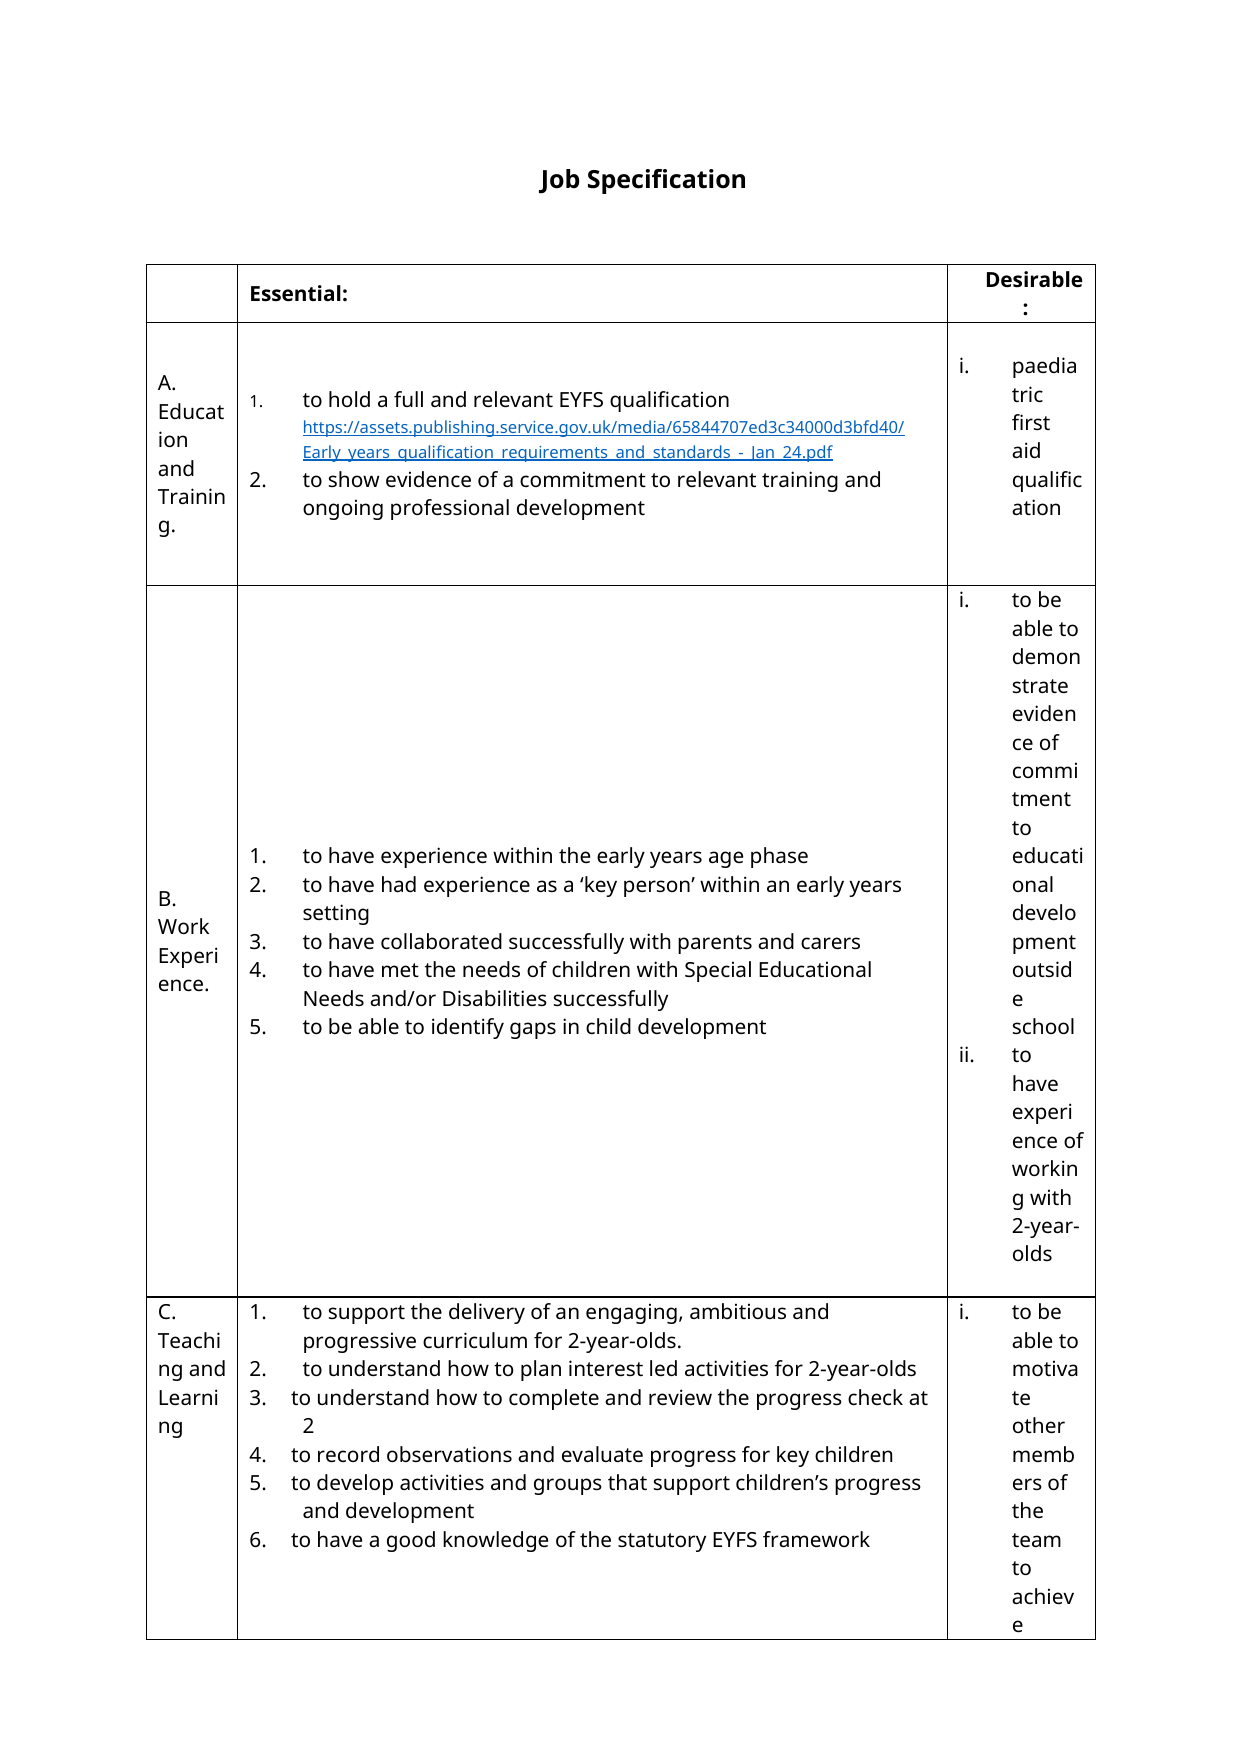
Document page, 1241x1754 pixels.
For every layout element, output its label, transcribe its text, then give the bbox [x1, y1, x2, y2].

table_cell to be able to demonstrate evidence of commitment to educational development outside school to have experience of working with 2-year-olds [948, 586, 1095, 1296]
text Job Specification [112, 162, 1175, 196]
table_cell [948, 1298, 1095, 1639]
table_cell to have experience within the early years age phase to have had experience as a ‘key person’ within an early years setting to have collaborated successfully with parents and carers to have met the needs of children with Special Educational Needs and/or Disabilities successfully to be able to identify gaps in child development [238, 586, 947, 1296]
table_header [147, 265, 237, 322]
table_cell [147, 1298, 237, 1639]
table_header Desirable: [948, 265, 1095, 322]
table_header Essential: [238, 265, 947, 322]
table_cell paediatric first aid qualification [948, 323, 1095, 584]
table_cell to hold a full and relevant EYFS qualification https://assets.publishing.service.gov.uk/media/65844707ed3c34000d3bfd40/Early_years_qualification_requirements_and_standards_-_Jan_24.pdf to show evidence of a commitment to relevant training and ongoing professional development [238, 323, 947, 584]
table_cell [238, 1298, 947, 1639]
table_cell B. Work Experience. [147, 586, 237, 1296]
table_cell A. Education and Training. [147, 323, 237, 584]
